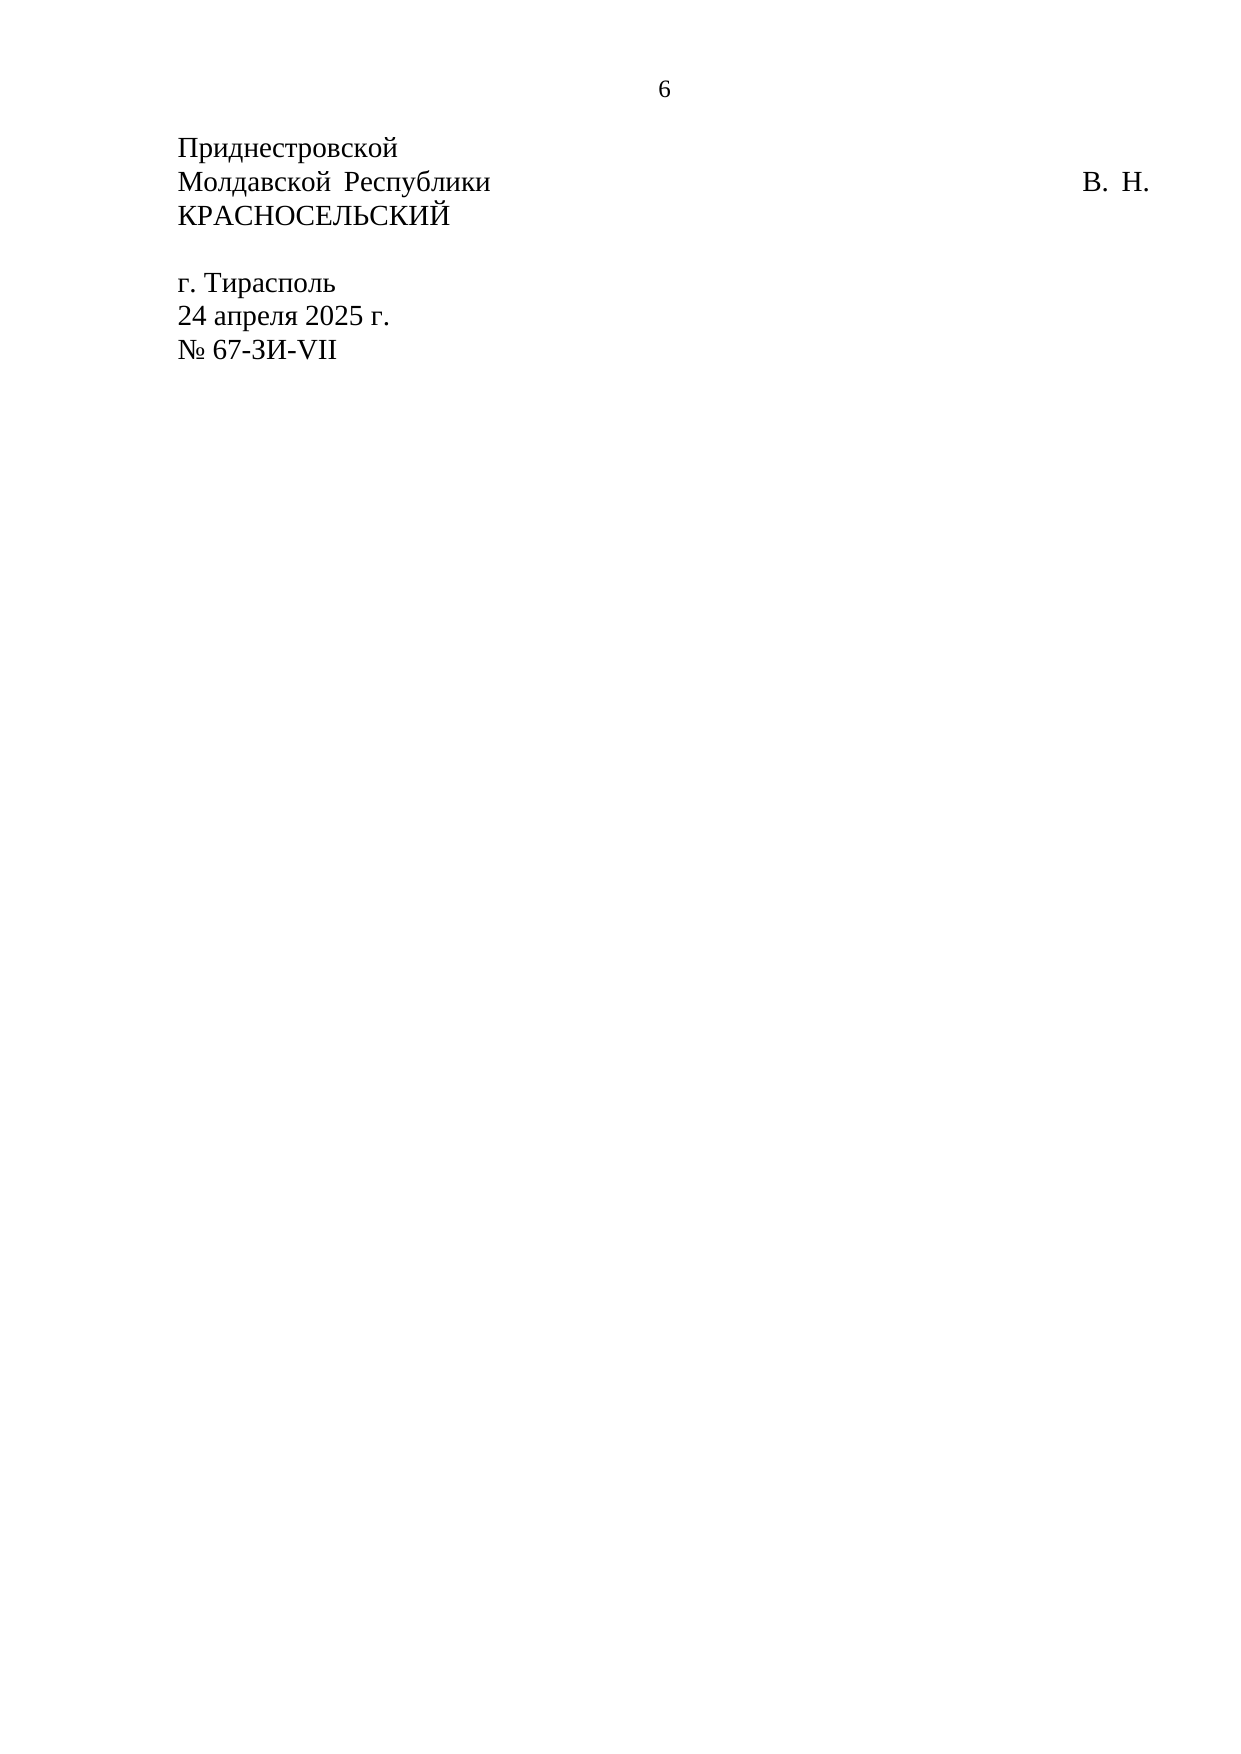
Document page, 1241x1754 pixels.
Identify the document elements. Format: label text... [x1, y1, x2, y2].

text 24 апреля 2025 г. [177, 298, 1152, 332]
text г. Тирасполь [177, 265, 1152, 298]
text Приднестровской [177, 131, 1152, 164]
text Молдавской Республики В. Н. КРАСНОСЕЛЬСКИЙ [177, 164, 1152, 231]
text № 67-ЗИ-VII [177, 332, 1152, 365]
